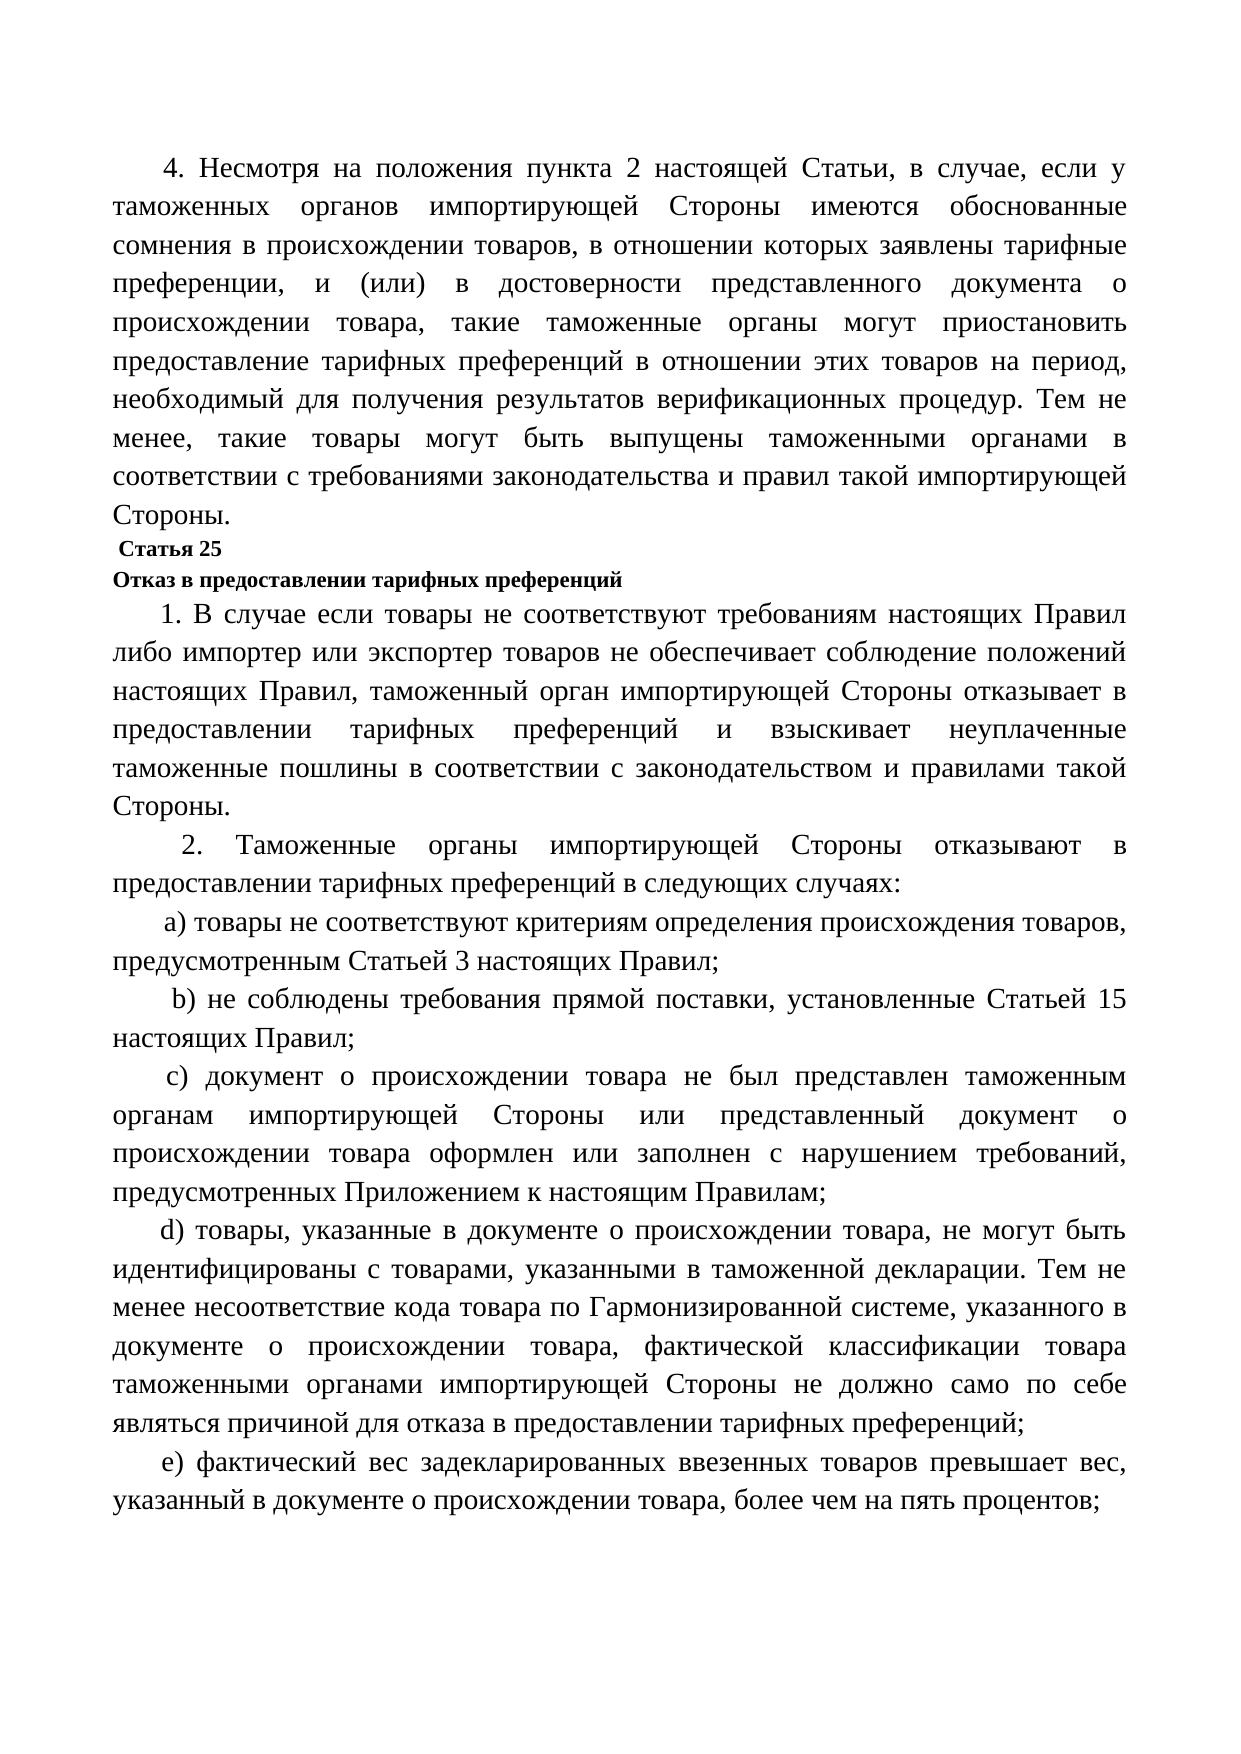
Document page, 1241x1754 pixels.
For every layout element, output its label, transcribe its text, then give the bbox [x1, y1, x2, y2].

text a) товары не соответствуют критериям определения происхождения товаров, предусмотренным Статьей 3 настоящих Правил; [112, 904, 1128, 976]
text e) фактический вес задекларированных ввезенных товаров превышает вес, указанный в документе о происхождении товара, более чем на пять процентов; [112, 1444, 1128, 1516]
text 2. Таможенные органы импортирующей Стороны отказывают в предоставлении тарифных преференций в следующих случаях: [112, 827, 1128, 899]
text 1. В случае если товары не соответствуют требованиям настоящих Правил либо импортер или экспортер товаров не обеспечивает соблюдение положений настоящих Правил, таможенный орган импортирующей Стороны отказывает в предоставлении тарифных преференций и взыскивает неуплаченные таможенные пошлины в соответствии с законодательством и правилами такой Стороны. [112, 596, 1128, 822]
text b) не соблюдены требования прямой поставки, установленные Статьей 15 настоящих Правил; [112, 981, 1128, 1053]
text d) товары, указанные в документе о происхождении товара, не могут быть идентифицированы с товарами, указанными в таможенной декларации. Тем не менее несоответствие кода товара по Гармонизированной системе, указанного в документе о происхождении товара, фактической классификации товара таможенными органами импортирующей Стороны не должно само по себе являться причиной для отказа в предоставлении тарифных преференций; [112, 1212, 1128, 1439]
text c) документ о происхождении товара не был представлен таможенным органам импортирующей Стороны или представленный документ о происхождении товара оформлен или заполнен с нарушением требований, предусмотренных Приложением к настоящим Правилам; [112, 1058, 1128, 1207]
text 4. Несмотря на положения пункта 2 настоящей Статьи, в случае, если у таможенных органов импортирующей Стороны имеются обоснованные сомнения в происхождении товаров, в отношении которых заявлены тарифные преференции, и (или) в достоверности представленного документа о происхождении товара, такие таможенные органы могут приостановить предоставление тарифных преференций в отношении этих товаров на период, необходимый для получения результатов верификационных процедур. Тем не менее, такие товары могут быть выпущены таможенными органами в соответствии с требованиями законодательства и правил такой импортирующей Стороны. [112, 150, 1128, 530]
text Статья 25 Отказ в предоставлении тарифных преференций [112, 535, 1128, 592]
